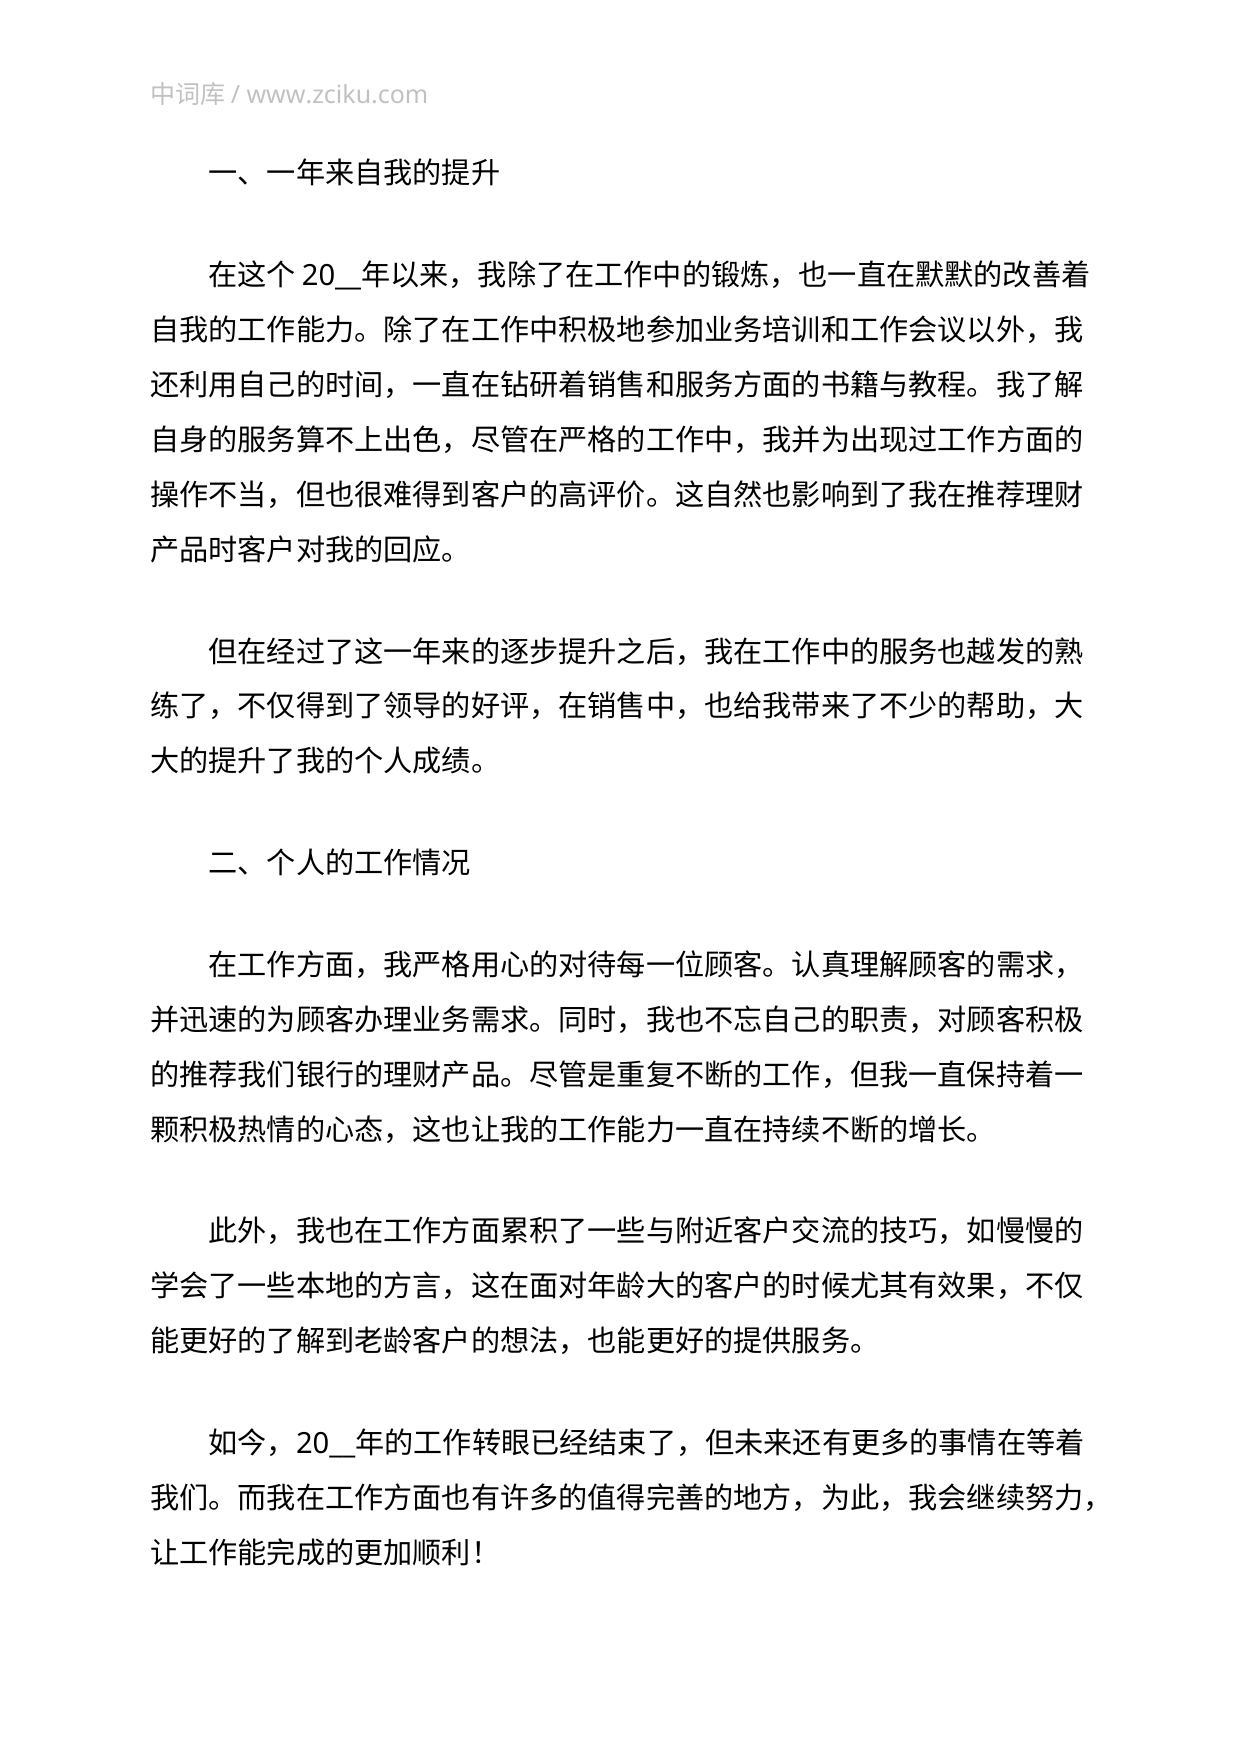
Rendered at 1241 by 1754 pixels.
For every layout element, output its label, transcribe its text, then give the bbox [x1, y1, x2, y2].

text 二、个人的工作情况 [150, 840, 1090, 882]
text 如今，20__年的工作转眼已经结束了，但未来还有更多的事情在等着我们。而我在工作方面也有许多的值得完善的地方，为此，我会继续努力，让工作能完成的更加顺利！ [150, 1419, 1090, 1572]
text 一、一年来自我的提升 [150, 150, 1090, 192]
text 在这个20__年以来，我除了在工作中的锻炼，也一直在默默的改善着自我的工作能力。除了在工作中积极地参加业务培训和工作会议以外，我还利用自己的时间，一直在钻研着销售和服务方面的书籍与教程。我了解自身的服务算不上出色，尽管在严格的工作中，我并为出现过工作方面的操作不当，但也很难得到客户的高评价。这自然也影响到了我在推荐理财产品时客户对我的回应。 [150, 252, 1090, 569]
text 在工作方面，我严格用心的对待每一位顾客。认真理解顾客的需求，并迅速的为顾客办理业务需求。同时，我也不忘自己的职责，对顾客积极的推荐我们银行的理财产品。尽管是重复不断的工作，但我一直保持着一颗积极热情的心态，这也让我的工作能力一直在持续不断的增长。 [150, 941, 1090, 1148]
text 但在经过了这一年来的逐步提升之后，我在工作中的服务也越发的熟练了，不仅得到了领导的好评，在销售中，也给我带来了不少的帮助，大大的提升了我的个人成绩。 [150, 628, 1090, 780]
text 此外，我也在工作方面累积了一些与附近客户交流的技巧，如慢慢的学会了一些本地的方言，这在面对年龄大的客户的时候尤其有效果，不仅能更好的了解到老龄客户的想法，也能更好的提供服务。 [150, 1208, 1090, 1360]
